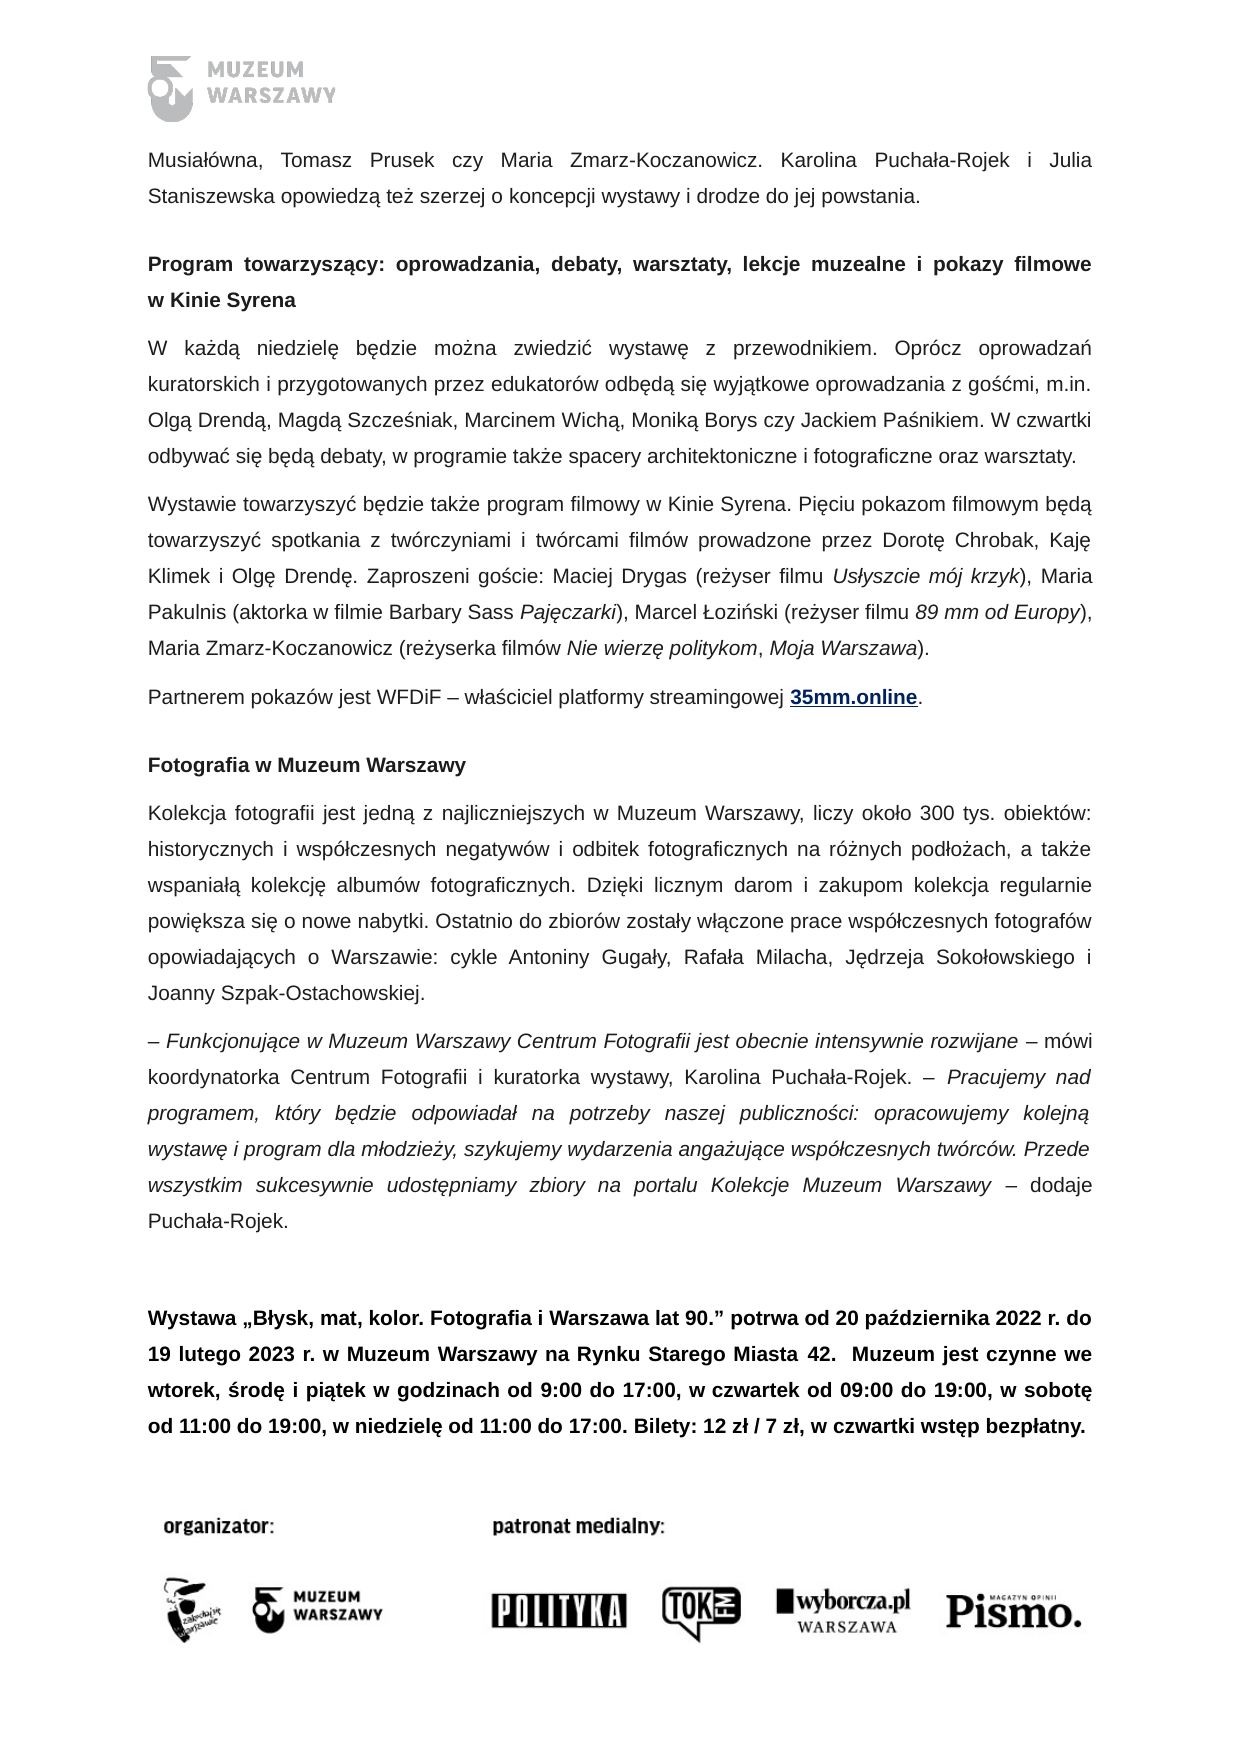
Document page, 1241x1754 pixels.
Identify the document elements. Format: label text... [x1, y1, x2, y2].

text Program towarzyszący: oprowadzania, debaty, warsztaty, lekcje muzealne i pokazy filmowe w Kinie Syrena [148, 252, 1093, 312]
picture [147, 56, 336, 122]
text Fotografia w Muzeum Warszawy [148, 753, 1093, 777]
text Wystawa „Błysk, mat, kolor. Fotografia i Warszawa lat 90.” potrwa od 20 października 2022 r. do 19 lutego 2023 r. w Muzeum Warszawy na Rynku Starego Miasta 42. Muzeum jest czynne we wtorek, środę i piątek w godzinach od 9:00 do 17:00, w czwartek od 09:00 do 19:00, w sobotę od 11:00 do 19:00, w niedzielę od 11:00 do 17:00. Bilety: 12 zł / 7 zł, w czwartki wstęp bezpłatny. [148, 1306, 1093, 1437]
text – Funkcjonujące w Muzeum Warszawy Centrum Fotografii jest obecnie intensywnie rozwijane – mówi koordynatorka Centrum Fotografii i kuratorka wystawy, Karolina Puchała-Rojek. – Pracujemy nad programem, który będzie odpowiadał na potrzeby naszej publiczności: opracowujemy kolejną wystawę i program dla młodzieży, szykujemy wydarzenia angażujące współczesnych twórców. Przede wszystkim sukcesywnie udostępniamy zbiory na portalu Kolekcje Muzeum Warszawy – dodaje Puchała-Rojek. [148, 1029, 1093, 1233]
text Kolekcja fotografii jest jedną z najliczniejszych w Muzeum Warszawy, liczy około 300 tys. obiektów: historycznych i współczesnych negatywów i odbitek fotograficznych na różnych podłożach, a także wspaniałą kolekcję albumów fotograficznych. Dzięki licznym darom i zakupom kolekcja regularnie powiększa się o nowe nabytki. Ostatnio do zbiorów zostały włączone prace współczesnych fotografów opowiadających o Warszawie: cykle Antoniny Gugały, Rafała Milacha, Jędrzeja Sokołowskiego i Joanny Szpak-Ostachowskiej. [148, 801, 1093, 1005]
picture [90, 1468, 1150, 1689]
text Partnerem pokazów jest WFDiF – właściciel platformy streamingowej 35mm.online. [148, 684, 1093, 708]
text Wystawie towarzyszyć będzie także program filmowy w Kinie Syrena. Pięciu pokazom filmowym będą towarzyszyć spotkania z twórczyniami i twórcami filmów prowadzone przez Dorotę Chrobak, Kaję Klimek i Olgę Drendę. Zaproszeni goście: Maciej Drygas (reżyser filmu Usłyszcie mój krzyk), Maria Pakulnis (aktorka w filmie Barbary Sass Pajęczarki), Marcel Łoziński (reżyser filmu 89 mm od Europy), Maria Zmarz-Koczanowicz (reżyserka filmów Nie wierzę politykom, Moja Warszawa). [148, 492, 1093, 660]
text W każdą niedzielę będzie można zwiedzić wystawę z przewodnikiem. Oprócz oprowadzań kuratorskich i przygotowanych przez edukatorów odbędą się wyjątkowe oprowadzania z gośćmi, m.in. Olgą Drendą, Magdą Szcześniak, Marcinem Wichą, Moniką Borys czy Jackiem Paśnikiem. W czwartki odbywać się będą debaty, w programie także spacery architektoniczne i fotograficzne oraz warsztaty. [148, 336, 1093, 468]
